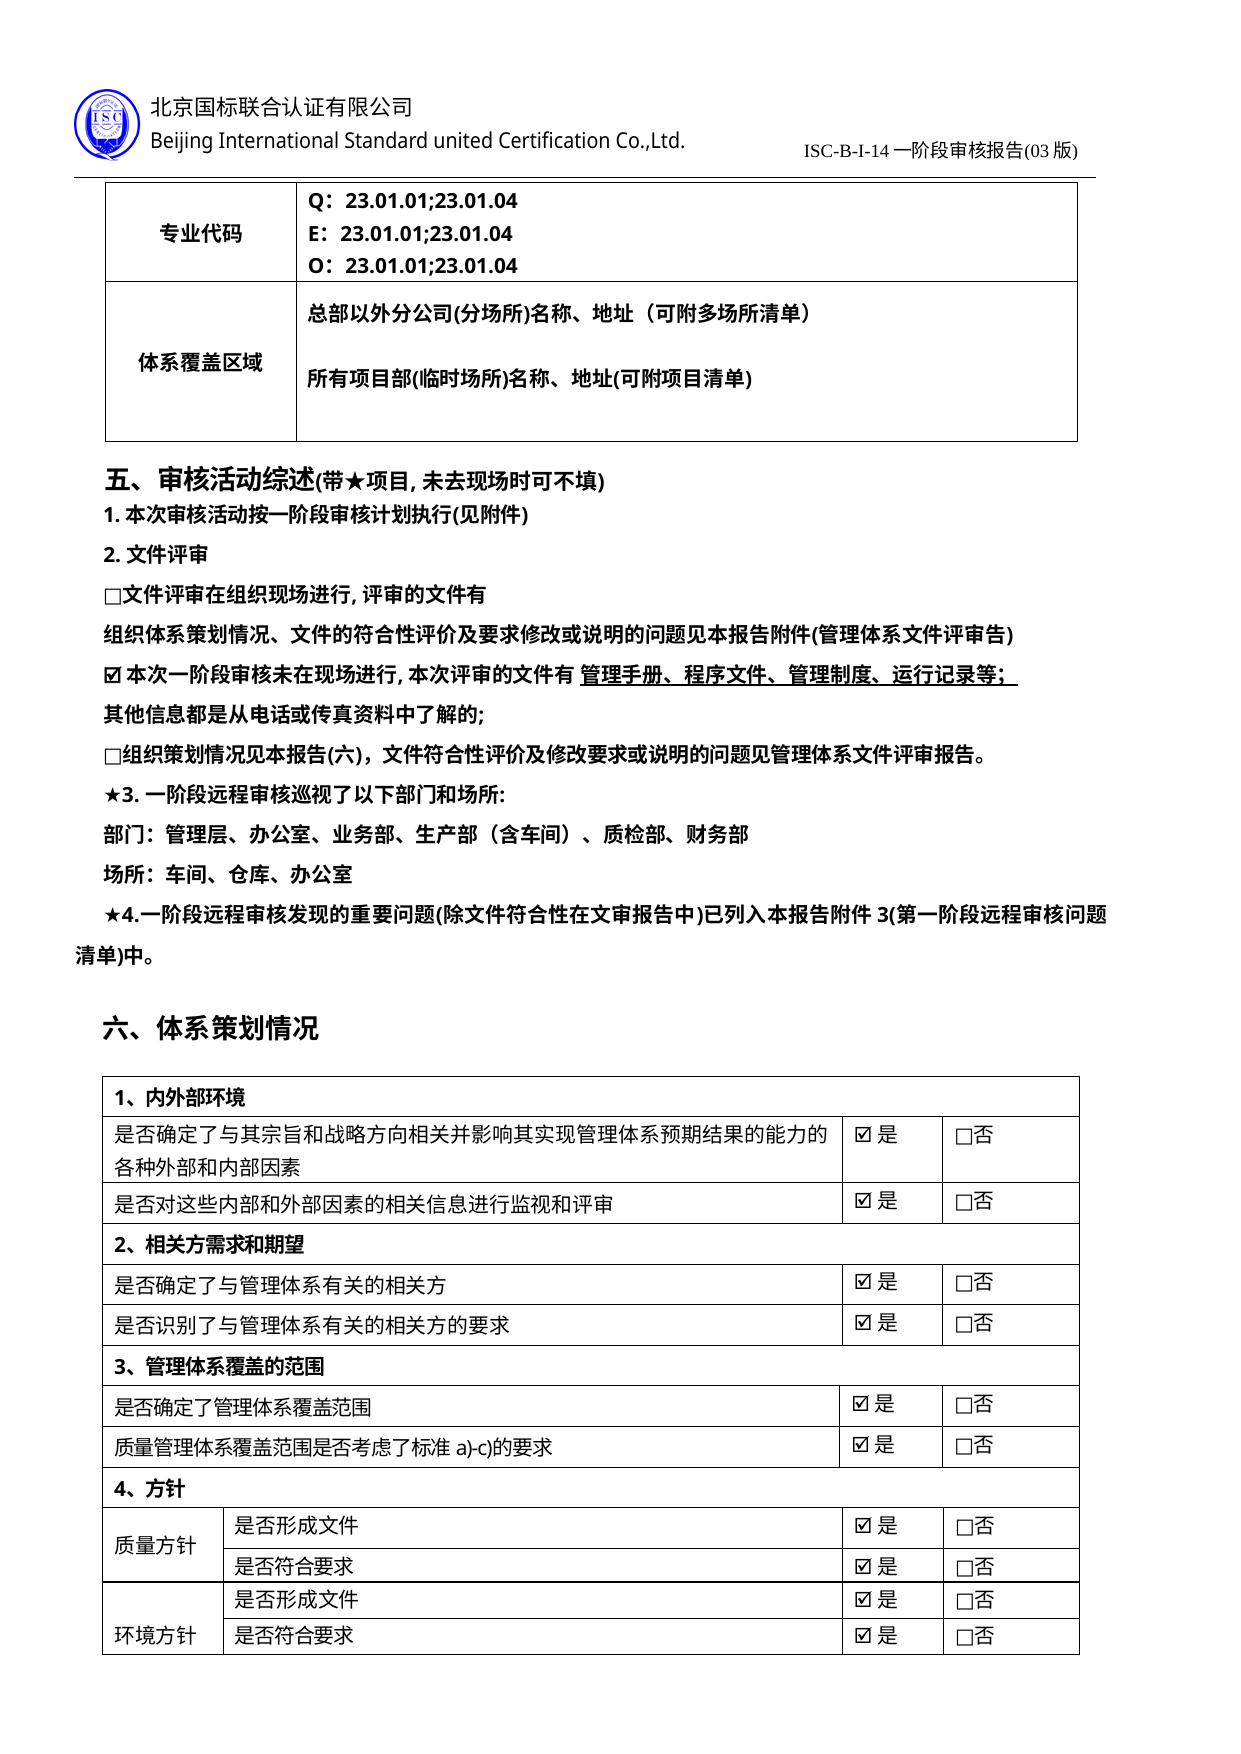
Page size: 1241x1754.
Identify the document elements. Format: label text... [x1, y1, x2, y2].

table_cell 是否对这些内部和外部因素的相关信息进行监视和评审 [103, 1183, 842, 1223]
table_cell □否 [943, 1305, 1079, 1345]
table_header 1、内外部环境 [103, 1077, 1079, 1116]
text ★3. 一阶段远程审核巡视了以下部门和场所: [75, 777, 1107, 810]
text ★4.一阶段远程审核发现的重要问题(除文件符合性在文审报告中)已列入本报告附件3(第一阶段远程审核问题清单)中。 [75, 897, 1107, 971]
table_cell Q：23.01.01;23.01.04 E：23.01.01;23.01.04 O：23.01.01;23.01.04 [297, 183, 1077, 281]
text 六、体系策划情况 [102, 994, 1107, 1059]
picture [74, 89, 143, 161]
text 1. 本次审核活动按一阶段审核计划执行(见附件) [75, 497, 1107, 530]
table_cell 4、方针 [103, 1468, 1079, 1507]
table_cell 是 [840, 1427, 942, 1467]
text 组织体系策划情况、文件的符合性评价及要求修改或说明的问题见本报告附件(管理体系文件评审告) [75, 617, 1107, 650]
table_cell 是否符合要求 [224, 1549, 842, 1581]
table_cell 体系覆盖区域 [106, 282, 296, 441]
text 五、审核活动综述(带★项目, 未去现场时可不填) [75, 458, 1107, 497]
table_cell 是否识别了与管理体系有关的相关方的要求 [103, 1305, 842, 1345]
text 场所：车间、仓库、办公室 [75, 857, 1107, 890]
table_cell □否 [943, 1427, 1079, 1467]
table_cell 2、相关方需求和期望 [103, 1224, 1079, 1263]
table_cell 是 [843, 1619, 943, 1654]
table_cell □否 [943, 1183, 1079, 1223]
table_cell 是 [843, 1583, 943, 1618]
table_cell 是否确定了与其宗旨和战略方向相关并影响其实现管理体系预期结果的能力的各种外部和内部因素 [103, 1117, 842, 1182]
table_cell □否 [943, 1265, 1079, 1304]
table_cell □否 [944, 1549, 1079, 1581]
table_cell 是 [843, 1549, 943, 1581]
table_cell 是 [840, 1386, 942, 1426]
table_cell □否 [944, 1583, 1079, 1618]
text □文件评审在组织现场进行, 评审的文件有 [75, 577, 1107, 610]
table_cell □否 [943, 1117, 1079, 1182]
table_cell 3、管理体系覆盖的范围 [103, 1346, 1079, 1385]
table_cell 是否确定了管理体系覆盖范围 [103, 1386, 839, 1426]
text 部门：管理层、办公室、业务部、生产部（含车间）、质检部、财务部 [75, 817, 1107, 850]
table_cell □否 [944, 1619, 1079, 1654]
table_cell 质量管理体系覆盖范围是否考虑了标准a)-c)的要求 [103, 1427, 839, 1467]
table_cell 是 [843, 1305, 942, 1345]
text □组织策划情况见本报告(六)，文件符合性评价及修改要求或说明的问题见管理体系文件评审报告。 [75, 737, 1107, 770]
table_cell 总部以外分公司(分场所)名称、地址（可附多场所清单） 所有项目部(临时场所)名称、地址(可附项目清单) [297, 282, 1077, 441]
table_cell 是 [843, 1508, 943, 1548]
text 2. 文件评审 [75, 537, 1107, 570]
text 本次一阶段审核未在现场进行, 本次评审的文件有 管理手册、程序文件、管理制度、运行记录等； [75, 657, 1107, 690]
table_cell 是否确定了与管理体系有关的相关方 [103, 1265, 842, 1304]
table_cell 是否形成文件 [224, 1583, 842, 1618]
table_cell 质量方针 [103, 1508, 223, 1581]
table_cell □否 [944, 1508, 1079, 1548]
table_cell 专业代码 [106, 183, 296, 281]
table_cell 是 [843, 1117, 942, 1182]
table_cell 是 [843, 1183, 942, 1223]
table_cell 是 [843, 1265, 942, 1304]
table_cell □否 [943, 1386, 1079, 1426]
table_cell 环境方针 [103, 1583, 223, 1654]
table_cell 是否形成文件 [224, 1508, 842, 1548]
text 其他信息都是从电话或传真资料中了解的; [75, 697, 1107, 730]
table_cell 是否符合要求 [224, 1619, 842, 1654]
